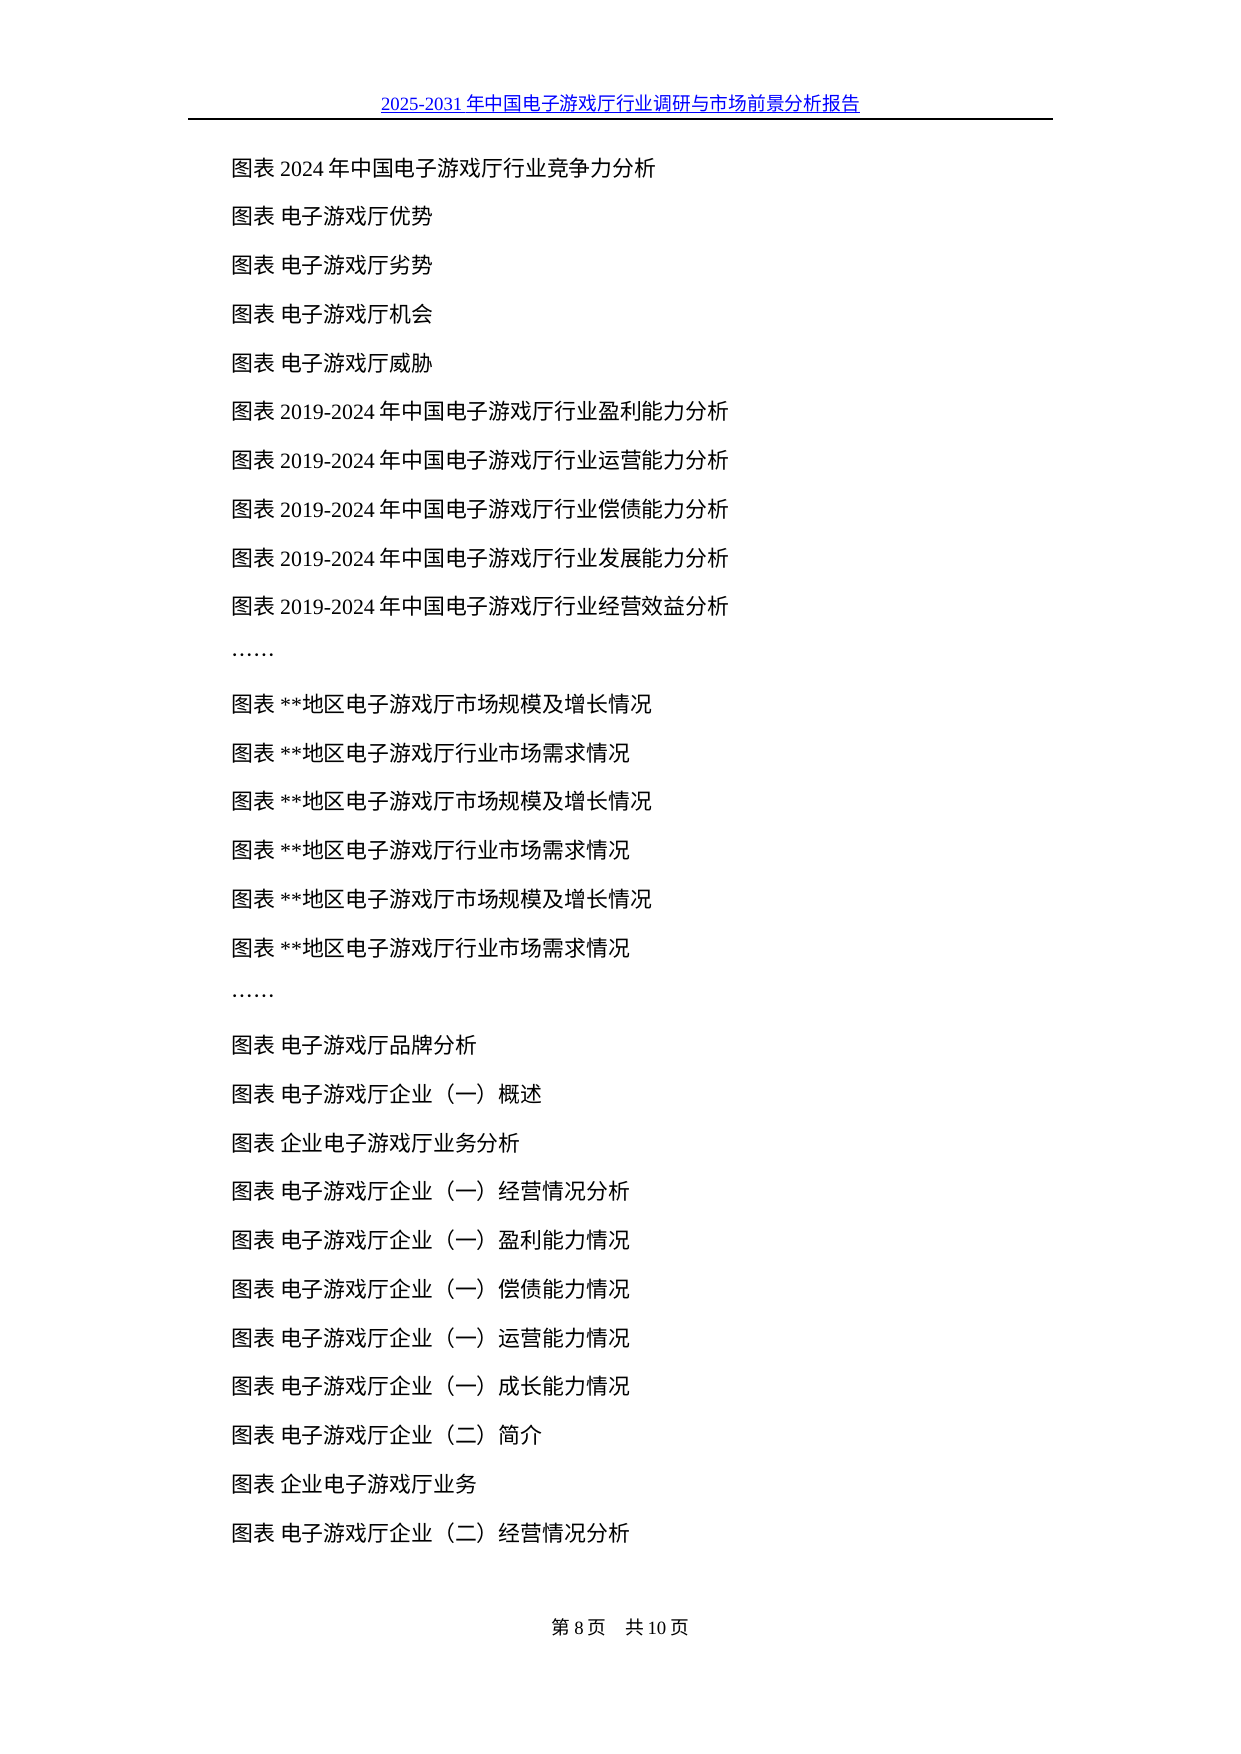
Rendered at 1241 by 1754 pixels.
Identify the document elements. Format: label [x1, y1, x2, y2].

text [187, 150, 1053, 1548]
